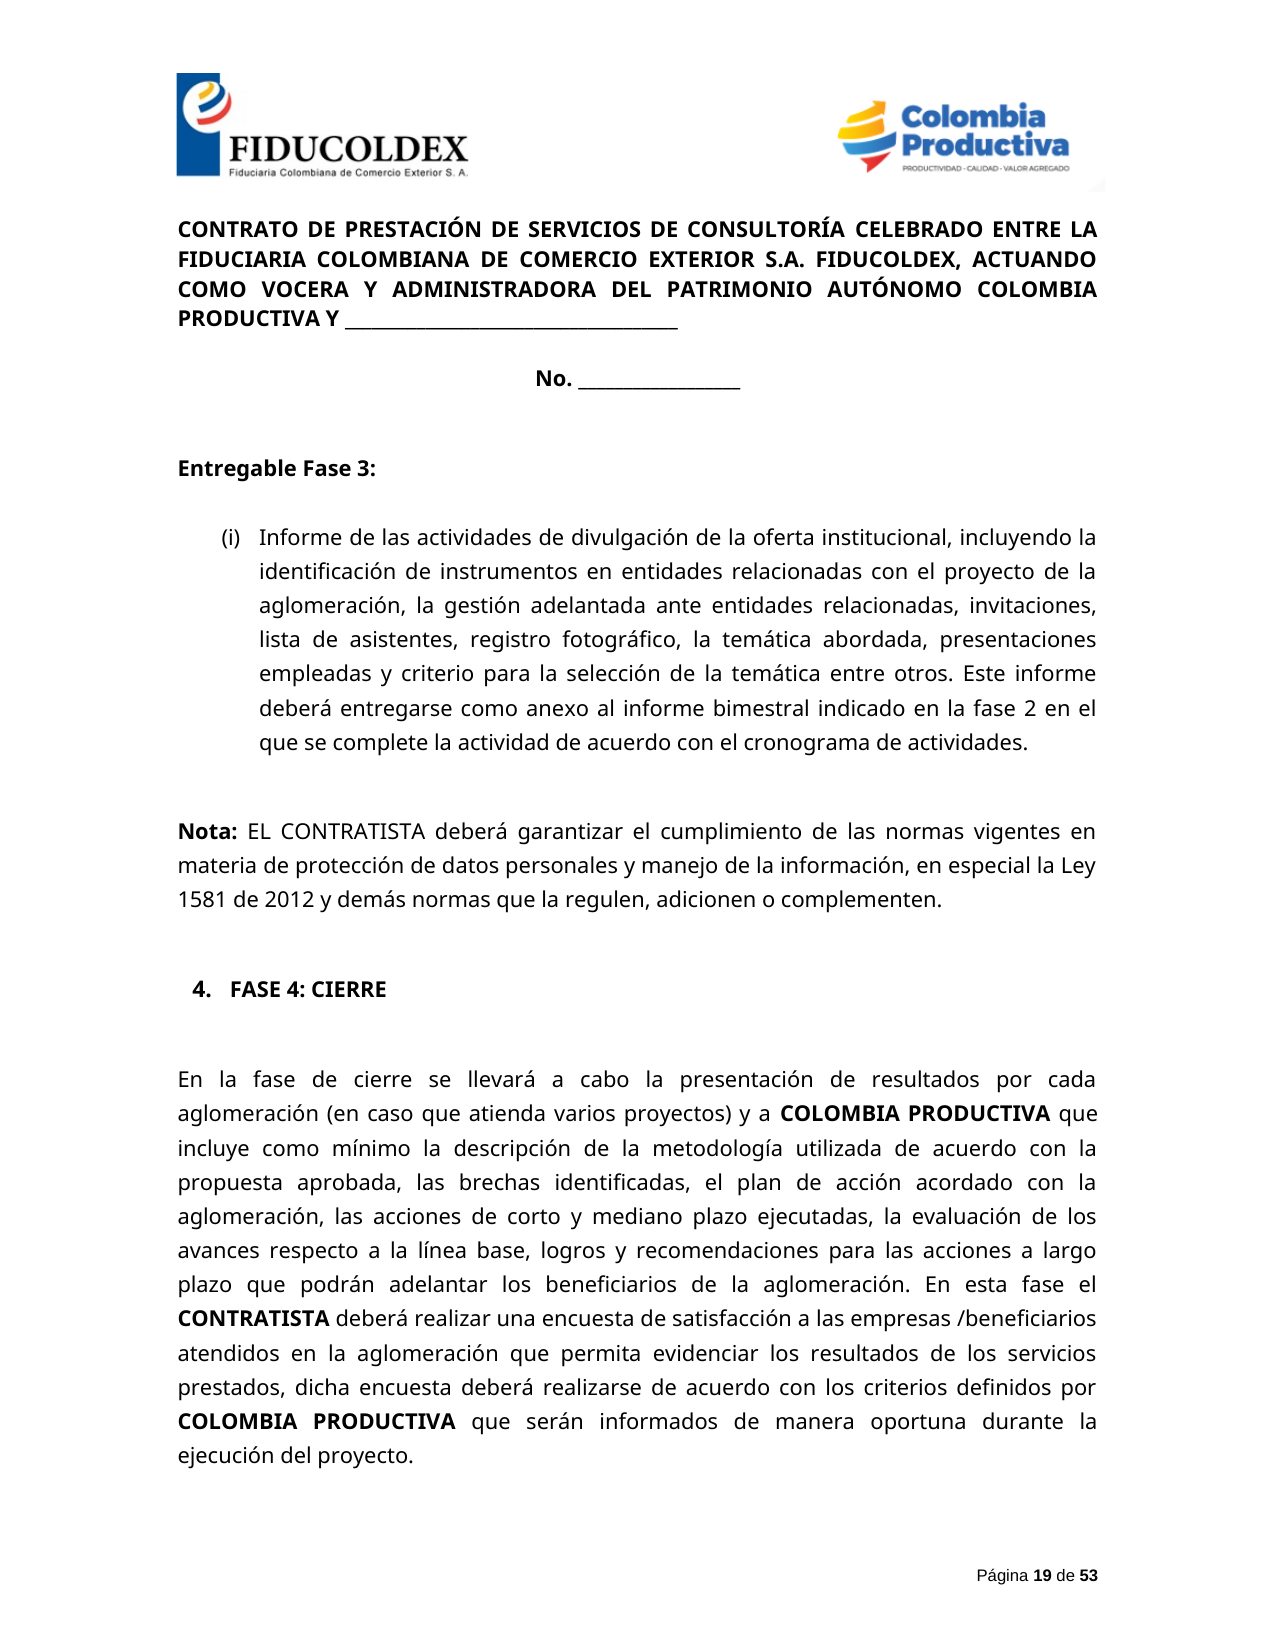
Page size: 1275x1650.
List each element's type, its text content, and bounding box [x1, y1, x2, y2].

list Informe de las actividades de divulgación de la oferta institucional, incluyendo la identificación de instrumentos en entidades relacionadas con el proyecto de la aglomeración, la gestión adelantada ante entidades relacionadas, invitaciones, lista de asistentes, registro fotográfico, la temática abordada, presentaciones empleadas y criterio para la selección de la temática entre otros. Este informe deberá entregarse como anexo al informe bimestral indicado en la fase 2 en el que se complete la actividad de acuerdo con el cronograma de actividades. [221, 522, 1098, 756]
list FASE 4: CIERRE [192, 973, 1061, 1004]
text Nota: EL CONTRATISTA deberá garantizar el cumplimiento de las normas vigentes en materia de protección de datos personales y manejo de la información, en especial la Ley 1581 de 2012 y demás normas que la regulen, adicionen o complementen. [177, 816, 1098, 914]
picture [176, 73, 469, 179]
list Entregable Fase 3: [177, 453, 1098, 483]
text En la fase de cierre se llevará a cabo la presentación de resultados por cada aglomeración (en caso que atienda varios proyectos) y a COLOMBIA PRODUCTIVA que incluye como mínimo la descripción de la metodología utilizada de acuerdo con la propuesta aprobada, las brechas identificadas, el plan de acción acordado con la aglomeración, las acciones de corto y mediano plazo ejecutadas, la evaluación de los avances respecto a la línea base, logros y recomendaciones para las acciones a largo plazo que podrán adelantar los beneficiarios de la aglomeración. En esta fase el CONTRATISTA deberá realizar una encuesta de satisfacción a las empresas /beneficiarios atendidos en la aglomeración que permita evidenciar los resultados de los servicios prestados, dicha encuesta deberá realizarse de acuerdo con los criterios definidos por COLOMBIA PRODUCTIVA que serán informados de manera oportuna durante la ejecución del proyecto. [177, 1064, 1098, 1470]
picture [807, 71, 1106, 192]
